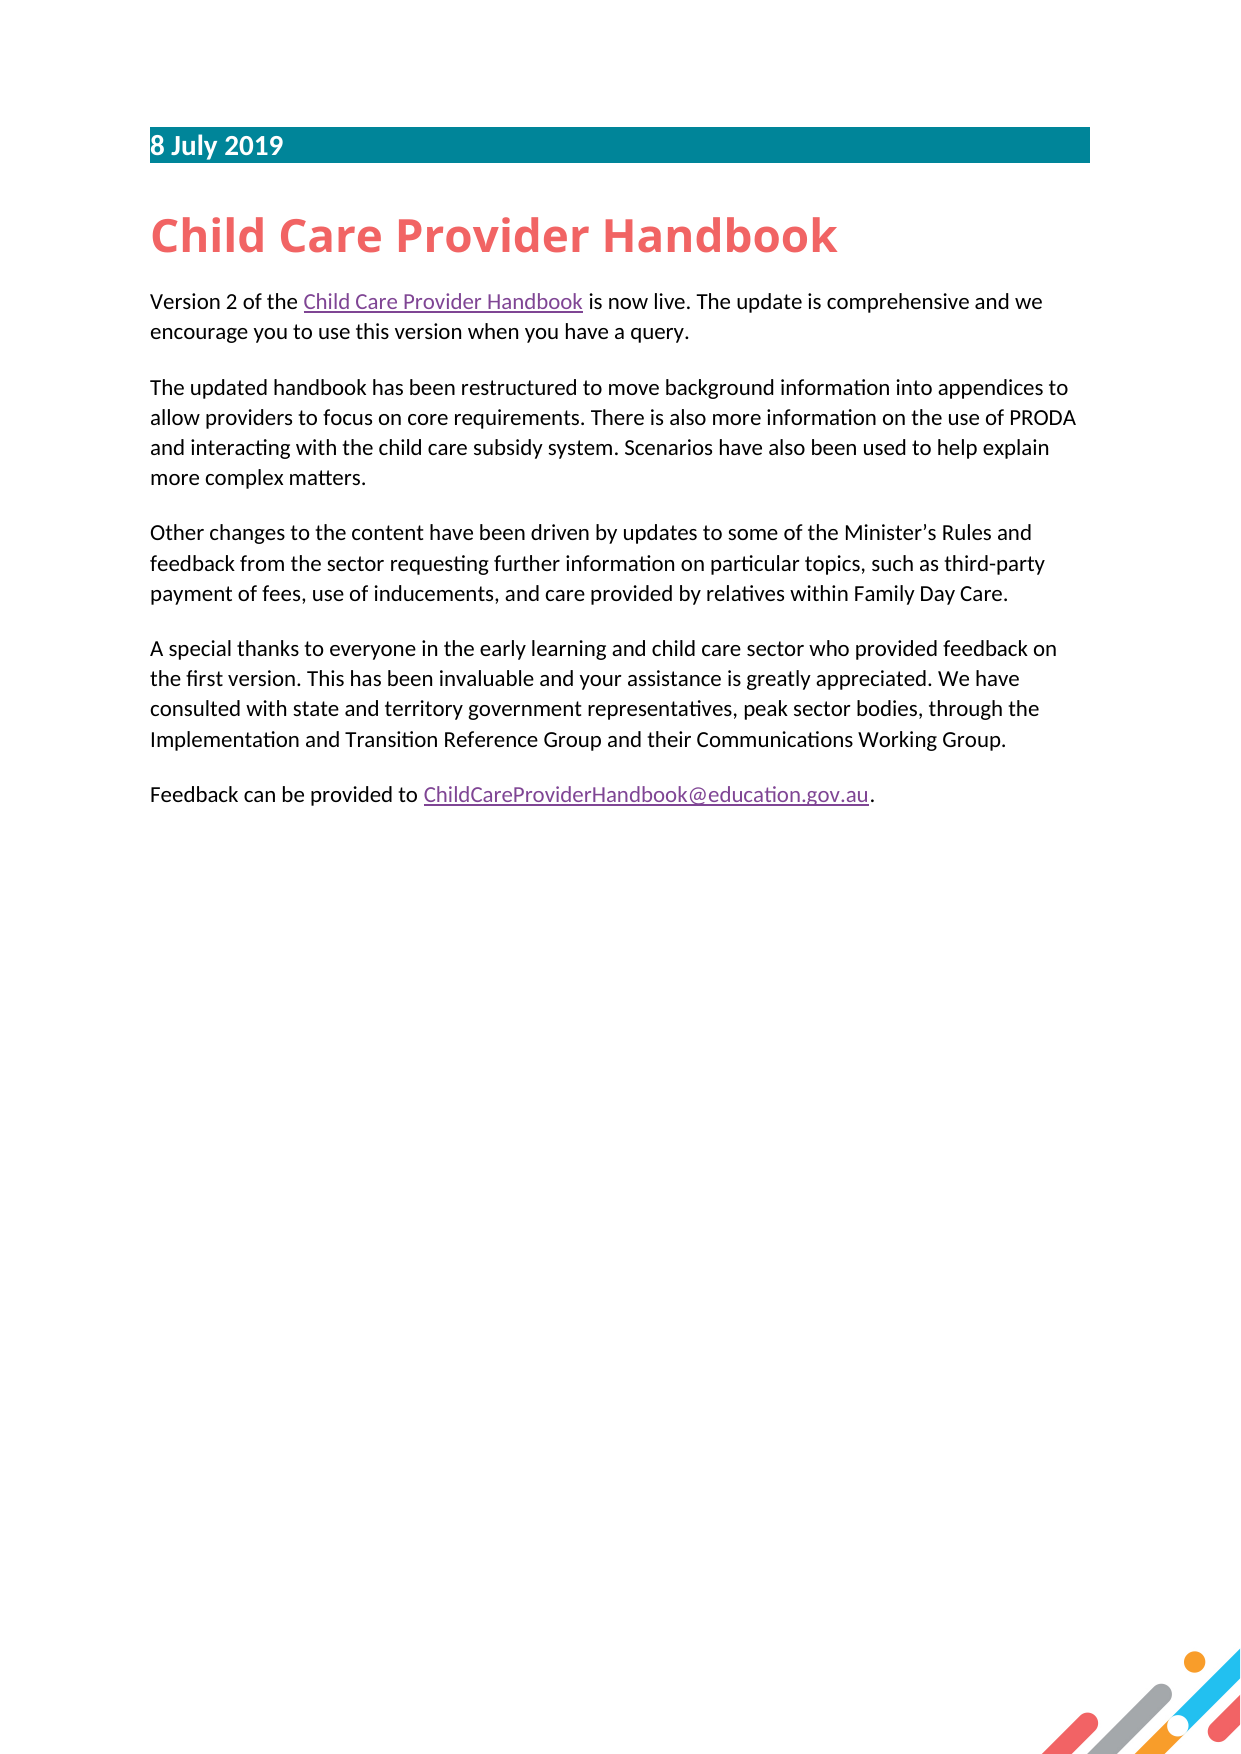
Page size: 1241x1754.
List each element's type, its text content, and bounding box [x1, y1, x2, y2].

text The updated handbook has been restructured to move background information into appendices to allow providers to focus on core requirements. There is also more information on the use of PRODA and interacting with the child care subsidy system. Scenarios have also been used to help explain more complex matters. [150, 373, 1090, 491]
picture [1041, 1647, 1241, 1754]
text Feedback can be provided to ChildCareProviderHandbook@education.gov.au. [150, 780, 1090, 808]
subtitle Child Care Provider Handbook [150, 203, 1090, 266]
text Other changes to the content have been driven by updates to some of the Minister’s Rules and feedback from the sector requesting further information on particular topics, such as third-party payment of fees, use of inducements, and care provided by relatives within Family Day Care. [150, 518, 1090, 607]
text Version 2 of the Child Care Provider Handbook is now live. The update is comprehensive and we encourage you to use this version when you have a query. [150, 287, 1090, 346]
text A special thanks to everyone in the early learning and child care sector who provided feedback on the first version. This has been invaluable and your assistance is greatly appreciated. We have consulted with state and territory government representatives, peak sector bodies, through the Implementation and Transition Reference Group and their Communications Working Group. [150, 634, 1090, 753]
text 8 July 2019 [150, 127, 1090, 163]
